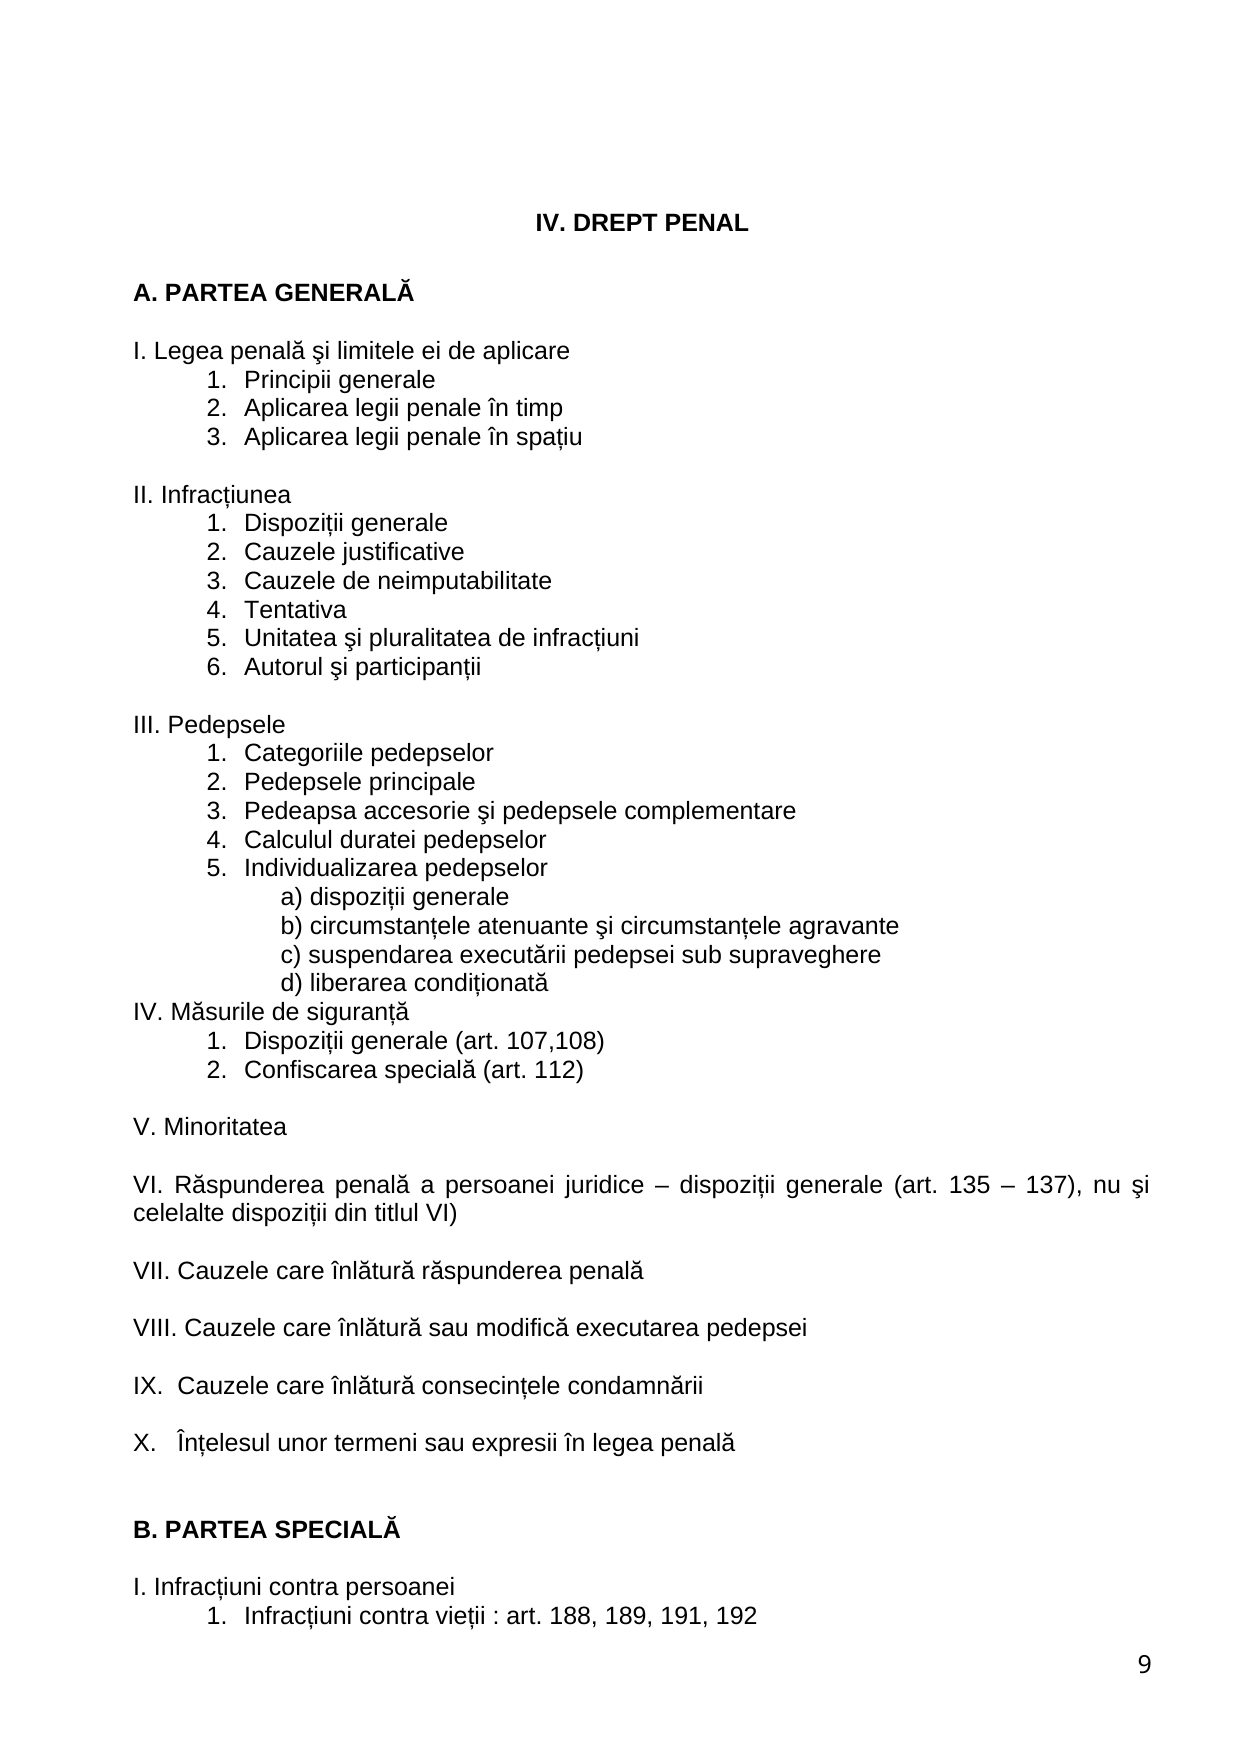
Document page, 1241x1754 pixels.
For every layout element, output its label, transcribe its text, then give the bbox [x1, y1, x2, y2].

list Pedeapsa accesorie şi pedepsele complementare [206, 796, 1152, 825]
list Calculul duratei pedepselor [206, 825, 1152, 853]
list Autorul şi participanții [206, 652, 1152, 681]
text V. Minoritatea [133, 1112, 1152, 1141]
list Dispoziții generale (art. 107,108) [206, 1026, 1152, 1055]
text b) circumstanțele atenuante şi circumstanțele agravante [133, 911, 1152, 940]
list Cauzele justificative [206, 537, 1152, 566]
list Aplicarea legii penale în timp [206, 393, 1152, 422]
text B. PARTEA SPECIALĂ [133, 1515, 1152, 1543]
text IV. DREPT PENAL [133, 208, 1152, 237]
list Dispoziții generale [206, 508, 1152, 537]
list Individualizarea pedepselor [206, 853, 1152, 882]
text A. PARTEA GENERALĂ [133, 278, 1152, 307]
text II. Infracțiunea [133, 480, 1152, 508]
list Unitatea şi pluralitatea de infracțiuni [206, 623, 1152, 652]
text a) dispoziții generale [133, 882, 1152, 911]
text d) liberarea condiționată [133, 968, 1152, 997]
list Aplicarea legii penale în spațiu [206, 422, 1152, 451]
list Cauzele de neimputabilitate [206, 566, 1152, 595]
text c) suspendarea executării pedepsei sub supraveghere [133, 940, 1152, 968]
text I. Infracțiuni contra persoanei [133, 1572, 1152, 1601]
text IV. Măsurile de siguranță [133, 997, 1152, 1026]
list Categoriile pedepselor [206, 738, 1152, 767]
list Pedepsele principale [206, 767, 1152, 796]
text VI. Răspunderea penală a persoanei juridice – dispoziții generale (art. 135 – 137), nu şi celelalte dispoziții din titlul VI) [133, 1170, 1152, 1227]
list Infracțiuni contra vieții : art. 188, 189, 191, 192 [206, 1601, 1152, 1630]
list Principii generale [206, 365, 1152, 393]
text VIII. Cauzele care înlătură sau modifică executarea pedepsei [133, 1313, 1152, 1342]
list Tentativa [206, 595, 1152, 623]
list Confiscarea specială (art. 112) [206, 1055, 1152, 1083]
text X. Înțelesul unor termeni sau expresii în legea penală [133, 1428, 1152, 1457]
text III. Pedepsele [133, 710, 1152, 738]
text I. Legea penală şi limitele ei de aplicare [133, 336, 1152, 365]
text IX. Cauzele care înlătură consecințele condamnării [133, 1371, 1152, 1400]
text VII. Cauzele care înlătură răspunderea penală [133, 1256, 1152, 1285]
